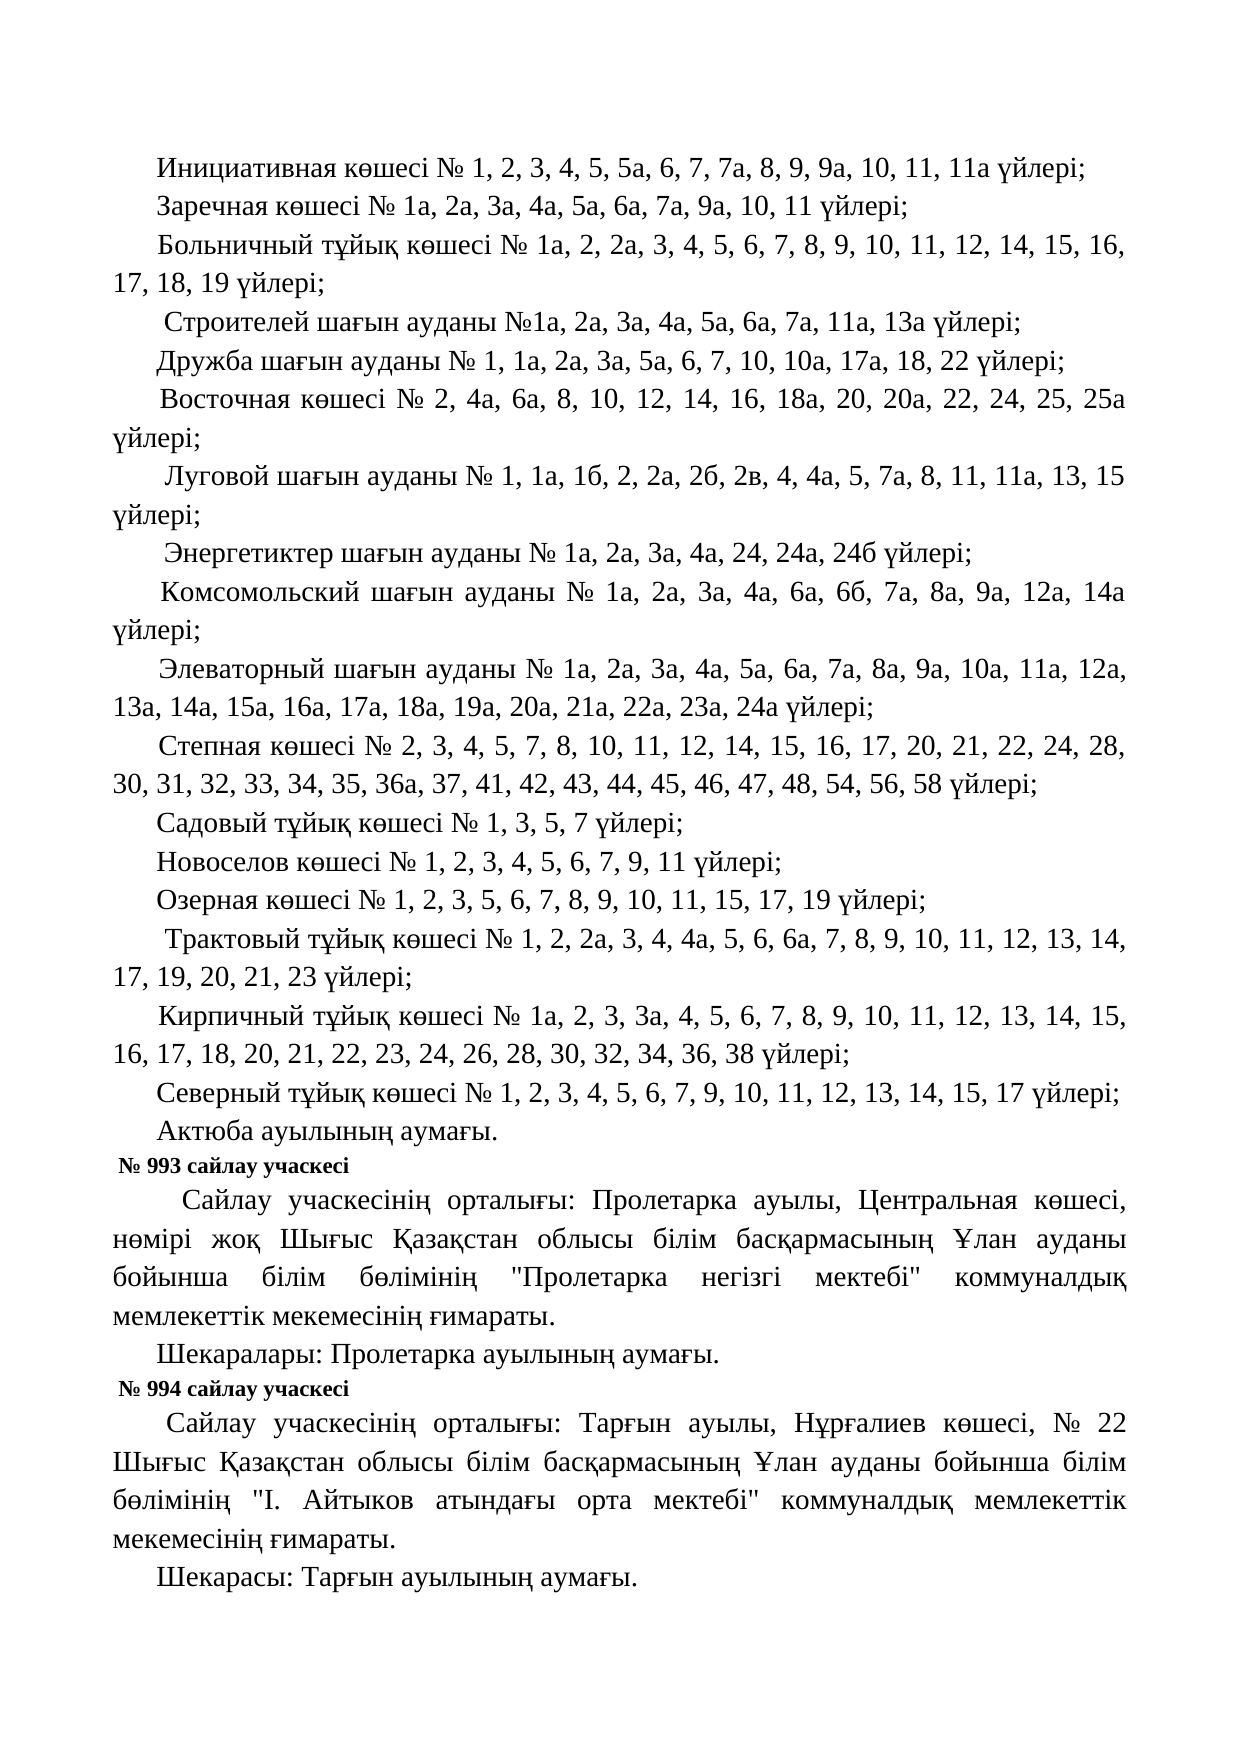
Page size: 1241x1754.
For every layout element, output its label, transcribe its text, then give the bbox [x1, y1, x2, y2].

text Строителей шағын ауданы №1а, 2а, 3а, 4а, 5а, 6а, 7а, 11а, 13а үйлері; [112, 304, 1128, 338]
text Восточная көшесі № 2, 4а, 6а, 8, 10, 12, 14, 16, 18а, 20, 20а, 22, 24, 25, 25а үйлері; [112, 381, 1128, 453]
text Луговой шағын ауданы № 1, 1а, 1б, 2, 2а, 2б, 2в, 4, 4а, 5, 7а, 8, 11, 11а, 13, 15 үйлері; [112, 458, 1128, 530]
text Сайлау учаскесінің орталығы: Пролетарка ауылы, Центральная көшесі, нөмірі жоқ Шығыс Қазақстан облысы білім басқармасының Ұлан ауданы бойынша білім бөлімінің "Пролетарка негізгі мектебі" коммуналдық мемлекеттік мекемесінің ғимараты. [112, 1182, 1128, 1331]
text Северный тұйық көшесі № 1, 2, 3, 4, 5, 6, 7, 9, 10, 11, 12, 13, 14, 15, 17 үйлері; [112, 1075, 1128, 1108]
text Заречная көшесі № 1а, 2а, 3а, 4а, 5а, 6а, 7а, 9а, 10, 11 үйлері; [112, 188, 1128, 222]
text Элеваторный шағын ауданы № 1а, 2а, 3а, 4а, 5а, 6а, 7а, 8а, 9а, 10а, 11а, 12а, 13а, 14а, 15а, 16а, 17а, 18а, 19а, 20а, 21а, 22а, 23а, 24а үйлері; [112, 651, 1128, 723]
text Трактовый тұйық көшесі № 1, 2, 2а, 3, 4, 4а, 5, 6, 6а, 7, 8, 9, 10, 11, 12, 13, 14, 17, 19, 20, 21, 23 үйлері; [112, 921, 1128, 993]
text Шекарасы: Тарғын ауылының аумағы. [112, 1559, 1128, 1593]
text Кирпичный тұйық көшесі № 1а, 2, 3, 3а, 4, 5, 6, 7, 8, 9, 10, 11, 12, 13, 14, 15, 16, 17, 18, 20, 21, 22, 23, 24, 26, 28, 30, 32, 34, 36, 38 үйлері; [112, 998, 1128, 1070]
text Актюба ауылының аумағы. [112, 1113, 1128, 1147]
text Сайлау учаскесінің орталығы: Тарғын ауылы, Нұрғалиев көшесі, № 22 Шығыс Қазақстан облысы білім басқармасының Ұлан ауданы бойынша білім бөлімінің "І. Айтыков атындағы орта мектебі" коммуналдық мемлекеттік мекемесінің ғимараты. [112, 1405, 1128, 1554]
text Шекаралары: Пролетарка ауылының аумағы. [112, 1336, 1128, 1370]
text Новоселов көшесі № 1, 2, 3, 4, 5, 6, 7, 9, 11 үйлері; [112, 844, 1128, 877]
text Дружба шағын ауданы № 1, 1а, 2а, 3а, 5а, 6, 7, 10, 10а, 17а, 18, 22 үйлері; [112, 343, 1128, 376]
text Комсомольский шағын ауданы № 1а, 2а, 3а, 4а, 6а, 6б, 7а, 8а, 9а, 12а, 14а үйлері; [112, 574, 1128, 646]
text Озерная көшесі № 1, 2, 3, 5, 6, 7, 8, 9, 10, 11, 15, 17, 19 үйлері; [112, 882, 1128, 916]
text Больничный тұйық көшесі № 1а, 2, 2а, 3, 4, 5, 6, 7, 8, 9, 10, 11, 12, 14, 15, 16, 17, 18, 19 үйлері; [112, 227, 1128, 299]
text № 993 сайлау учаскесі [112, 1152, 1128, 1178]
text Садовый тұйық көшесі № 1, 3, 5, 7 үйлері; [112, 805, 1128, 839]
text № 994 сайлау учаскесі [112, 1375, 1128, 1401]
text Степная көшесі № 2, 3, 4, 5, 7, 8, 10, 11, 12, 14, 15, 16, 17, 20, 21, 22, 24, 28, 30, 31, 32, 33, 34, 35, 36а, 37, 41, 42, 43, 44, 45, 46, 47, 48, 54, 56, 58 үйлері; [112, 728, 1128, 800]
text Инициативная көшесі № 1, 2, 3, 4, 5, 5а, 6, 7, 7а, 8, 9, 9а, 10, 11, 11а үйлері; [112, 150, 1128, 183]
text Энергетиктер шағын ауданы № 1а, 2а, 3а, 4а, 24, 24а, 24б үйлері; [112, 535, 1128, 569]
